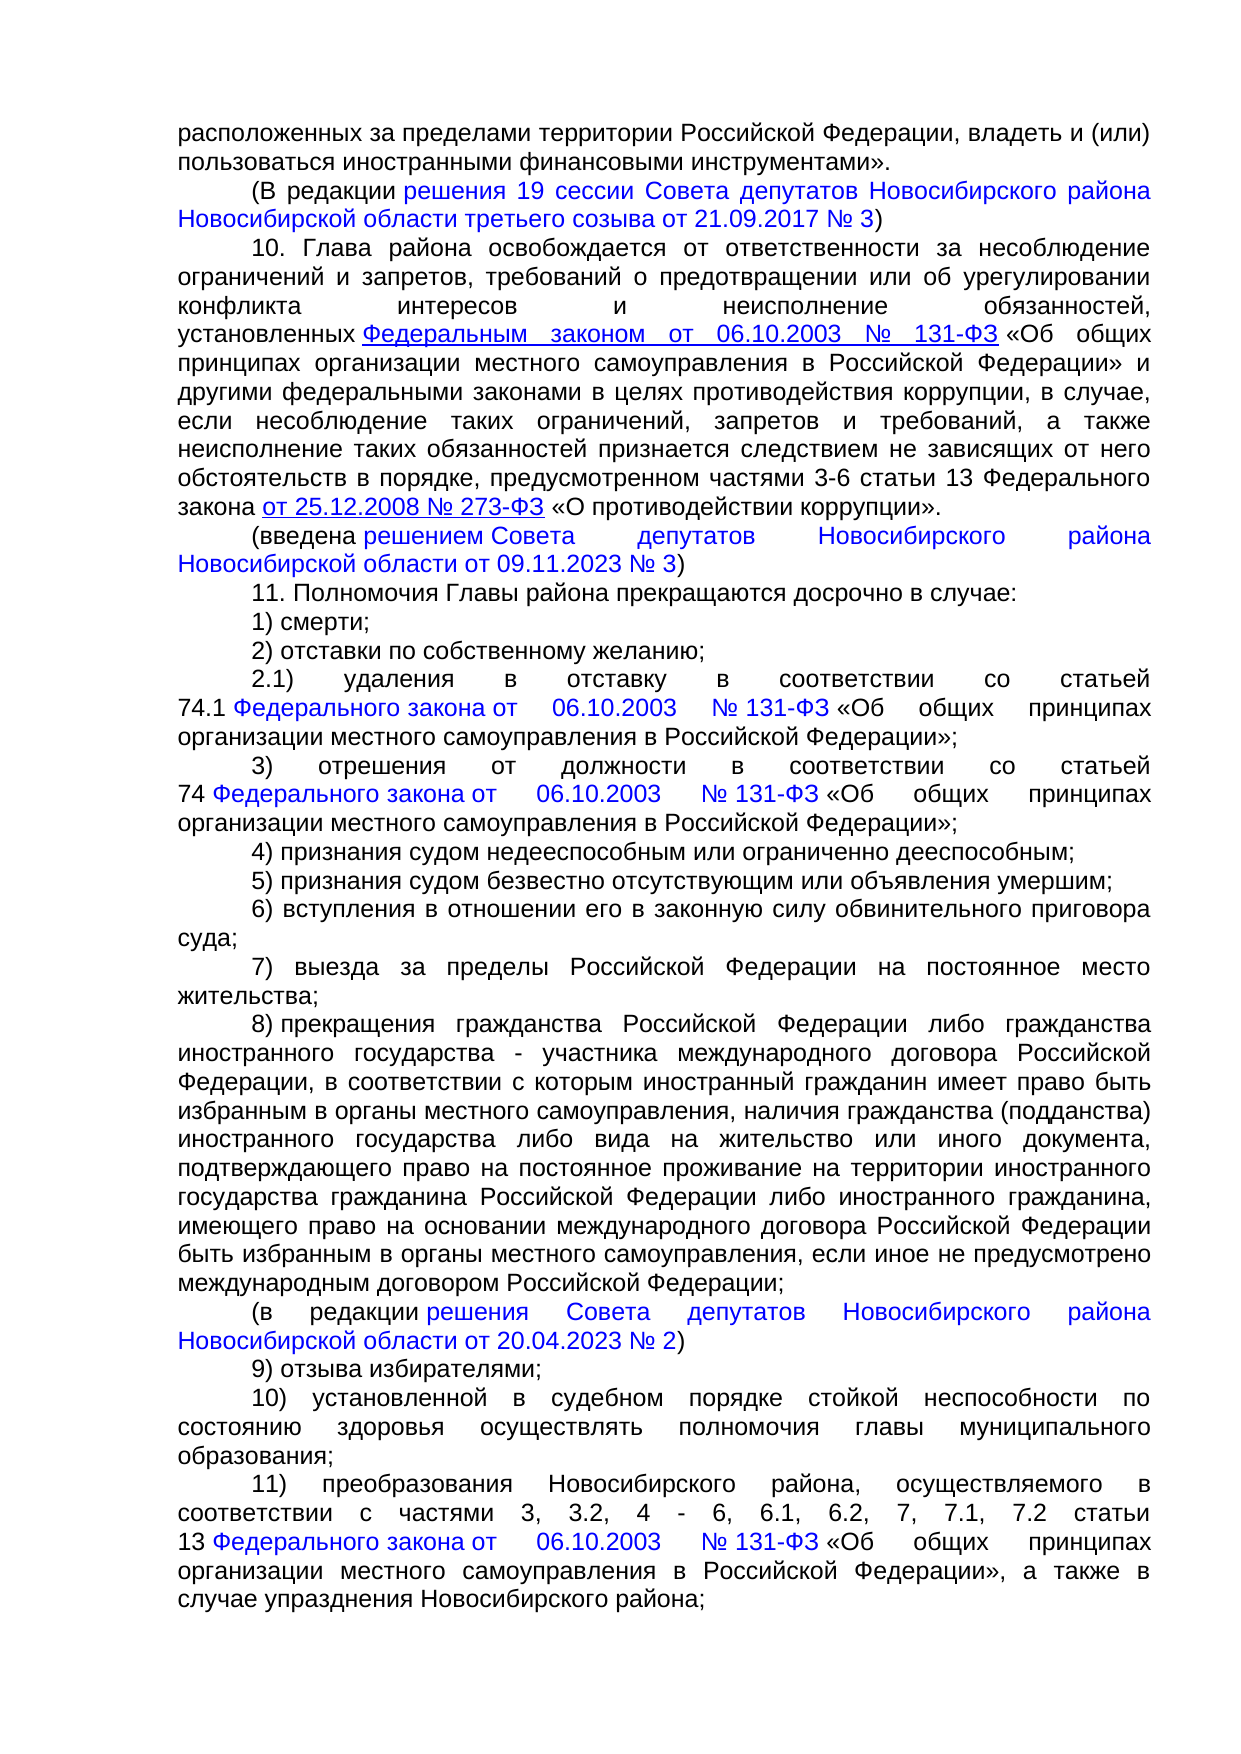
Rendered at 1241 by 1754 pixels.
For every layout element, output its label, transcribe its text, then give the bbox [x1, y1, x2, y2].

text (В редакции решения 19 сессии Совета депутатов Новосибирского района Новосибирской области третьего созыва от 21.09.2017 № 3) [177, 176, 1152, 233]
text 3) отрешения от должности в соответствии со статьей 74 Федерального закона от 06.10.2003 № 131-ФЗ «Об общих принципах организации местного самоуправления в Российской Федерации»; [177, 751, 1152, 837]
text 5) признания судом безвестно отсутствующим или объявления умершим; [177, 866, 1152, 894]
text 11. Полномочия Главы района прекращаются досрочно в случае: [177, 578, 1152, 607]
text 9) отзыва избирателями; [177, 1354, 1152, 1383]
text 10. Глава района освобождается от ответственности за несоблюдение ограничений и запретов, требований о предотвращении или об урегулировании конфликта интересов и неисполнение обязанностей, установленных Федеральным законом от 06.10.2003 № 131-ФЗ «Об общих принципах организации местного самоуправления в Российской Федерации» и другими федеральными законами в целях противодействия коррупции, в случае, если несоблюдение таких ограничений, запретов и требований, а также неисполнение таких обязанностей признается следствием не зависящих от него обстоятельств в порядке, предусмотренном частями 3-6 статьи 13 Федерального закона от 25.12.2008 № 273-ФЗ «О противодействии коррупции». [177, 233, 1152, 521]
text 2.1) удаления в отставку в соответствии со статьей 74.1 Федерального закона от 06.10.2003 № 131-ФЗ «Об общих принципах организации местного самоуправления в Российской Федерации»; [177, 664, 1152, 751]
text (в редакции решения Совета депутатов Новосибирского района Новосибирской области от 20.04.2023 № 2) [177, 1297, 1152, 1354]
text 11) преобразования Новосибирского района, осуществляемого в соответствии с частями 3, 3.2, 4 - 6, 6.1, 6.2, 7, 7.1, 7.2 статьи 13 Федерального закона от 06.10.2003 № 131-ФЗ «Об общих принципах организации местного самоуправления в Российской Федерации», а также в случае упразднения Новосибирского района; [177, 1469, 1152, 1613]
text 8) прекращения гражданства Российской Федерации либо гражданства иностранного государства - участника международного договора Российской Федерации, в соответствии с которым иностранный гражданин имеет право быть избранным в органы местного самоуправления, наличия гражданства (подданства) иностранного государства либо вида на жительство или иного документа, подтверждающего право на постоянное проживание на территории иностранного государства гражданина Российской Федерации либо иностранного гражданина, имеющего право на основании международного договора Российской Федерации быть избранным в органы местного самоуправления, если иное не предусмотрено международным договором Российской Федерации; [177, 1009, 1152, 1297]
text 7) выезда за пределы Российской Федерации на постоянное место жительства; [177, 952, 1152, 1009]
text 6) вступления в отношении его в законную силу обвинительного приговора суда; [177, 894, 1152, 952]
text 10) установленной в судебном порядке стойкой неспособности по состоянию здоровья осуществлять полномочия главы муниципального образования; [177, 1383, 1152, 1469]
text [177, 118, 1152, 176]
text 2) отставки по собственному желанию; [177, 636, 1152, 664]
text 1) смерти; [177, 607, 1152, 636]
text (введена решением Совета депутатов Новосибирского района Новосибирской области от 09.11.2023 № 3) [177, 521, 1152, 578]
text 4) признания судом недееспособным или ограниченно дееспособным; [177, 837, 1152, 866]
